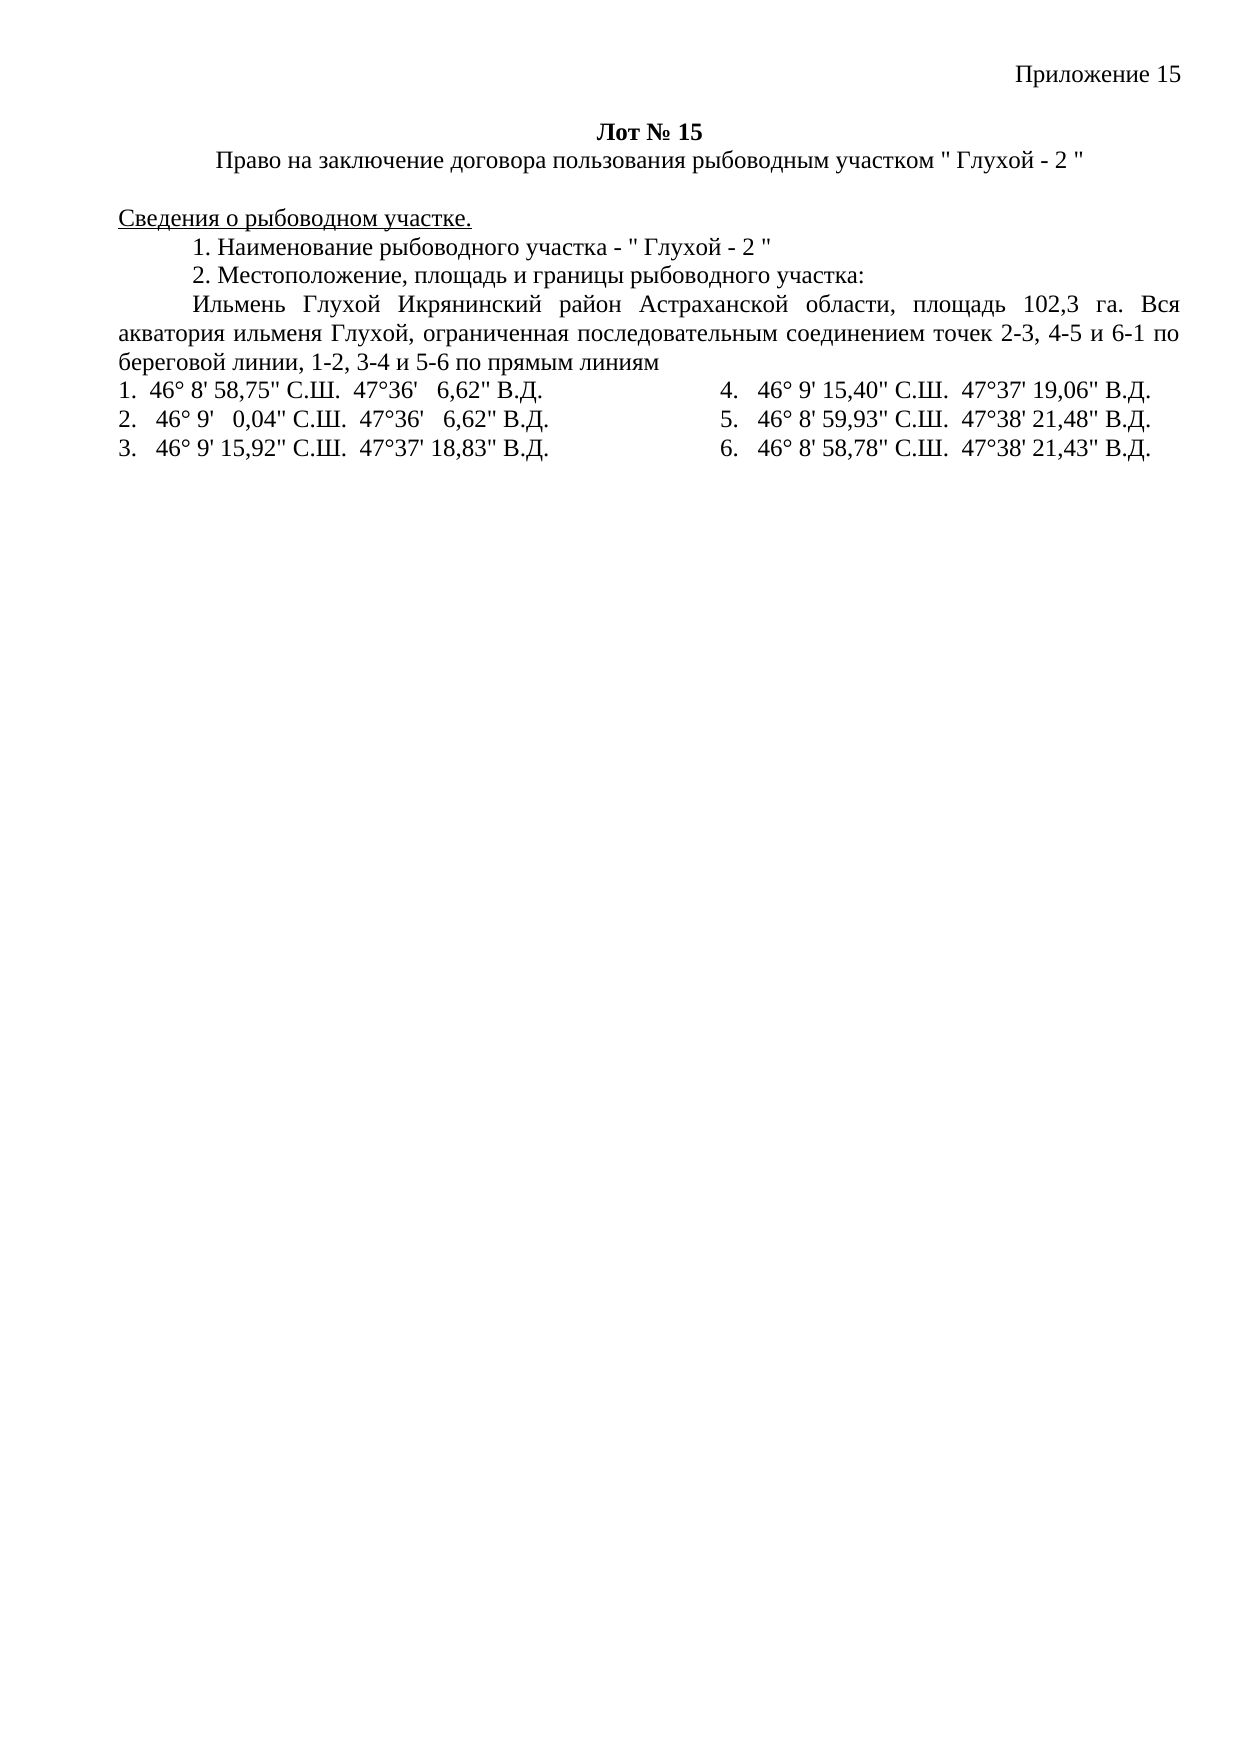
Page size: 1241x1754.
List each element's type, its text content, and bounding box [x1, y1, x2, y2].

text Ильмень Глухой Икрянинский район Астраханской области, площадь 102,3 га. Вся акватория ильменя Глухой, ограниченная последовательным соединением точек 2-3, 4-5 и 6-1 по береговой линии, 1-2, 3-4 и 5-6 по прямым линиям [118, 289, 1181, 375]
text Право на заключение договора пользования рыбоводным участком " Глухой - 2 " [118, 145, 1181, 174]
text 1. Наименование рыбоводного участка - " Глухой - 2 " [118, 232, 1181, 260]
text Приложение 15 [118, 59, 1181, 88]
text Лот № 15 [118, 117, 1181, 145]
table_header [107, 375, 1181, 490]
text 2. Местоположение, площадь и границы рыбоводного участка: [118, 260, 1181, 289]
text Сведения о рыбоводном участке. [118, 203, 1181, 232]
